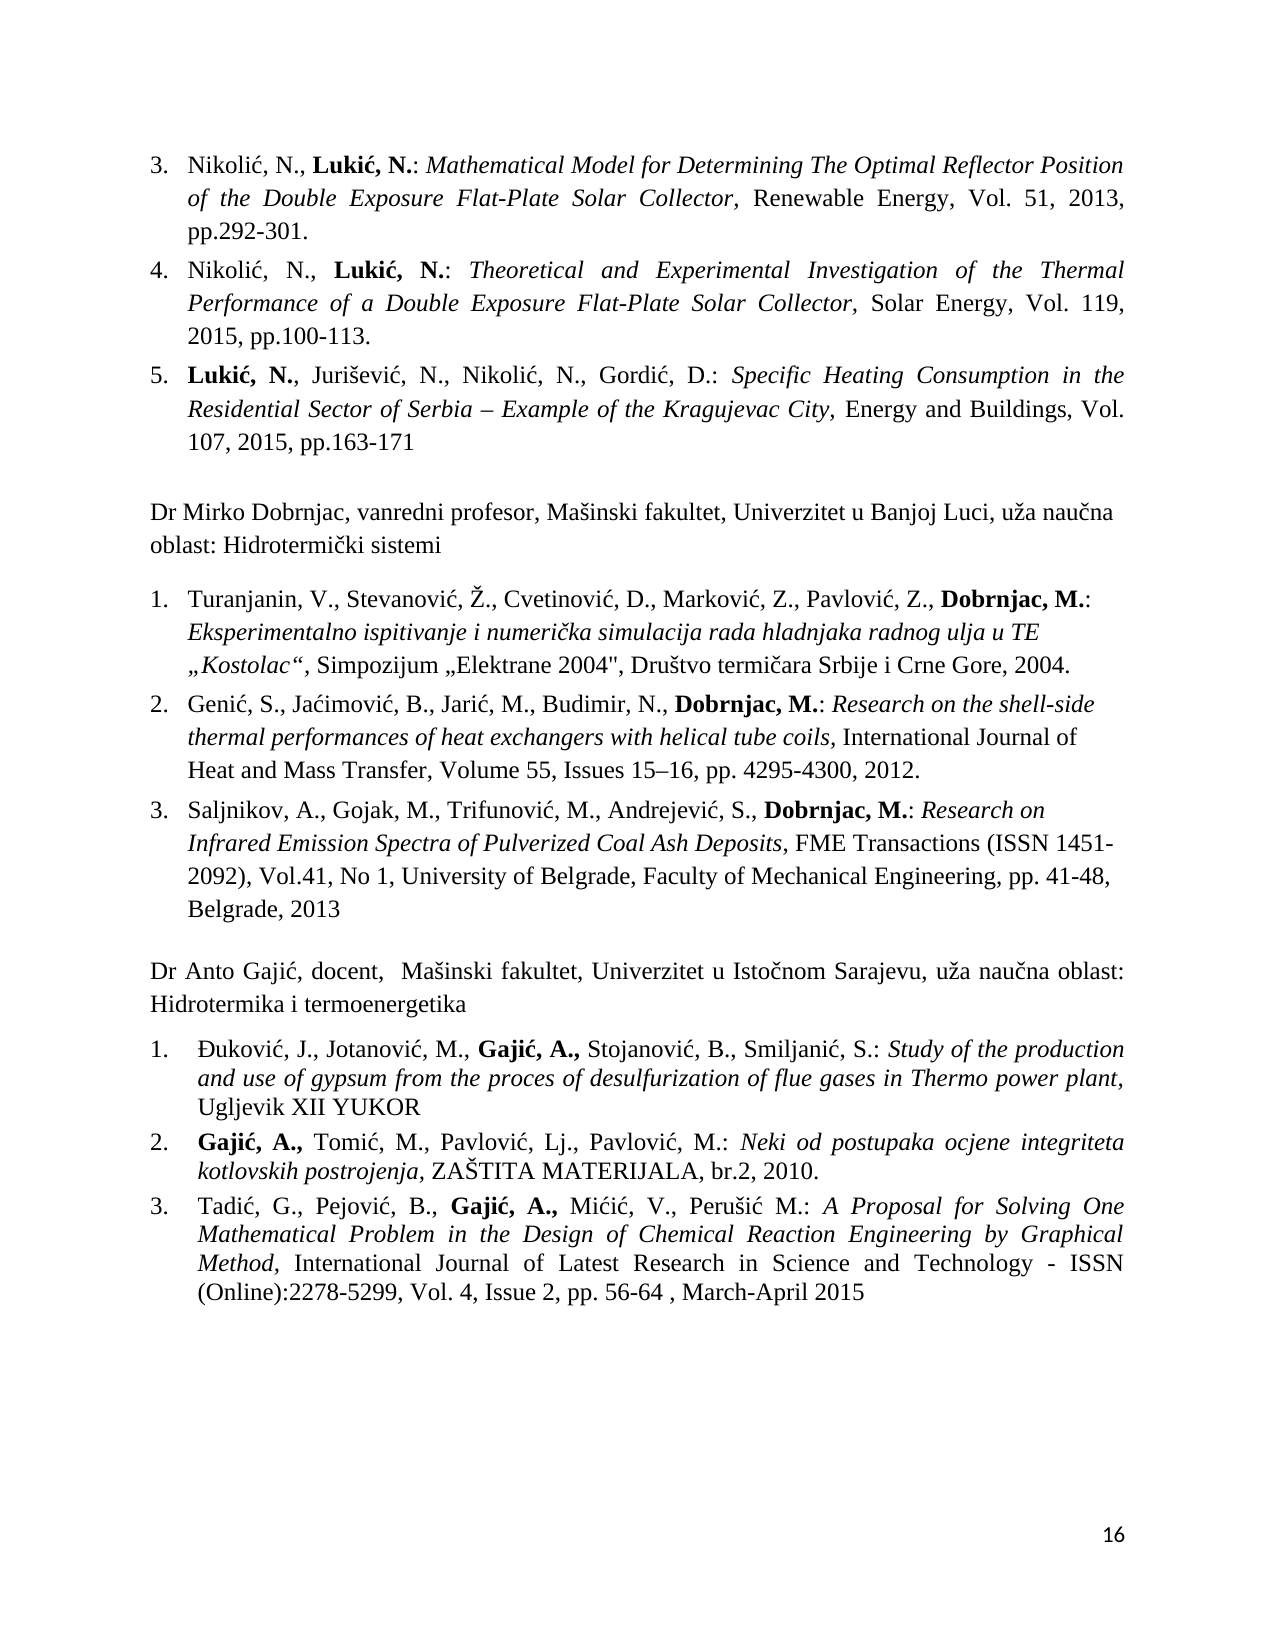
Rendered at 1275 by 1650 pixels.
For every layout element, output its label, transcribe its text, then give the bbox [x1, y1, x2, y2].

text Dr Mirko Dobrnjac, vanredni profesor, Mašinski fakultet, Univerzitet u Banjoj Luci, uža naučna oblast: Hidrotermički sistemi [150, 497, 1125, 559]
list Saljnikov, A., Gojak, M., Trifunović, M., Andrejević, S., Dobrnjac, М.: Research on Infrared Emission Spectra of Pulverized Coal Ash Deposits, FME Transactions (ISSN 1451-2092), Vol.41, No 1, University of Belgrade, Faculty of Mechanical Engineering, pp. 41-48, Belgrade, 2013 [150, 795, 1125, 922]
list Đuković, J., Jotanović, M., Gajić, A., Stojanović, B., Smiljanić, S.: Study of the production and use of gypsum from the proces of desulfurization of flue gases in Thermo power plant, Ugljevik XII YUKOR [150, 1034, 1125, 1121]
list Turanjanin, V., Stevanović, Ž., Cvetinović, D., Marković, Z., Pavlović, Z., Dobrnjac, M.: Eksperimentalno ispitivanje i numerička simulacija rada hladnjaka radnog ulja u TE „Kostolac“, Simpozijum „Elektrane 2004", Društvo termičara Srbije i Crne Gore, 2004. [150, 584, 1125, 679]
list Tadić, G., Pejović, B., Gajić, A., Mićić, V., Perušić M.: A Proposal for Solving One Mathematical Problem in the Design of Chemical Reaction Engineering by Graphical Method, International Journal of Latest Research in Science and Technology - ISSN (Online):2278-5299, Vol. 4, Issue 2, pp. 56-64 , March-April 2015 [150, 1191, 1125, 1306]
list Nikolić, N., Lukić, N.: Mathematical Model for Determining The Optimal Reflector Position of the Double Exposure Flat-Plate Solar Collector, Renewable Energy, Vol. 51, 2013, pp.292-301. [150, 150, 1125, 245]
list Gajić, A., Tomić, M., Pavlović, Lj., Pavlović, M.: Neki od postupaka ocjene integriteta kotlovskih postrojenja, ZAŠTITA MATERIJALA, br.2, 2010. [150, 1127, 1125, 1184]
list Lukić, N., Jurišević, N., Nikolić, N., Gordić, D.: Specific Heating Consumption in the Residential Sector of Serbia – Example of the Kragujevac City, Energy and Buildings, Vol. 107, 2015, pp.163-171 [150, 361, 1125, 455]
list Genić, S., Jaćimović, B., Jarić, M., Budimir, N., Dobrnjac, М.: Research on the shell-side thermal performances of heat exchangers with helical tube coils, International Journal of Heat and Mass Transfer, Volume 55, Issues 15–16, pp. 4295-4300, 2012. [150, 689, 1125, 784]
list Nikolić, N., Lukić, N.: Theoretical and Experimental Investigation of the Thermal Performance of a Double Exposure Flat-Plate Solar Collector, Solar Energy, Vol. 119, 2015, pp.100-113. [150, 255, 1125, 350]
text Dr Anto Gajić, docent, Mašinski fakultet, Univerzitet u Istočnom Sarajevu, uža naučna oblast: Hidrotermika i termoenergetika [150, 956, 1125, 1018]
